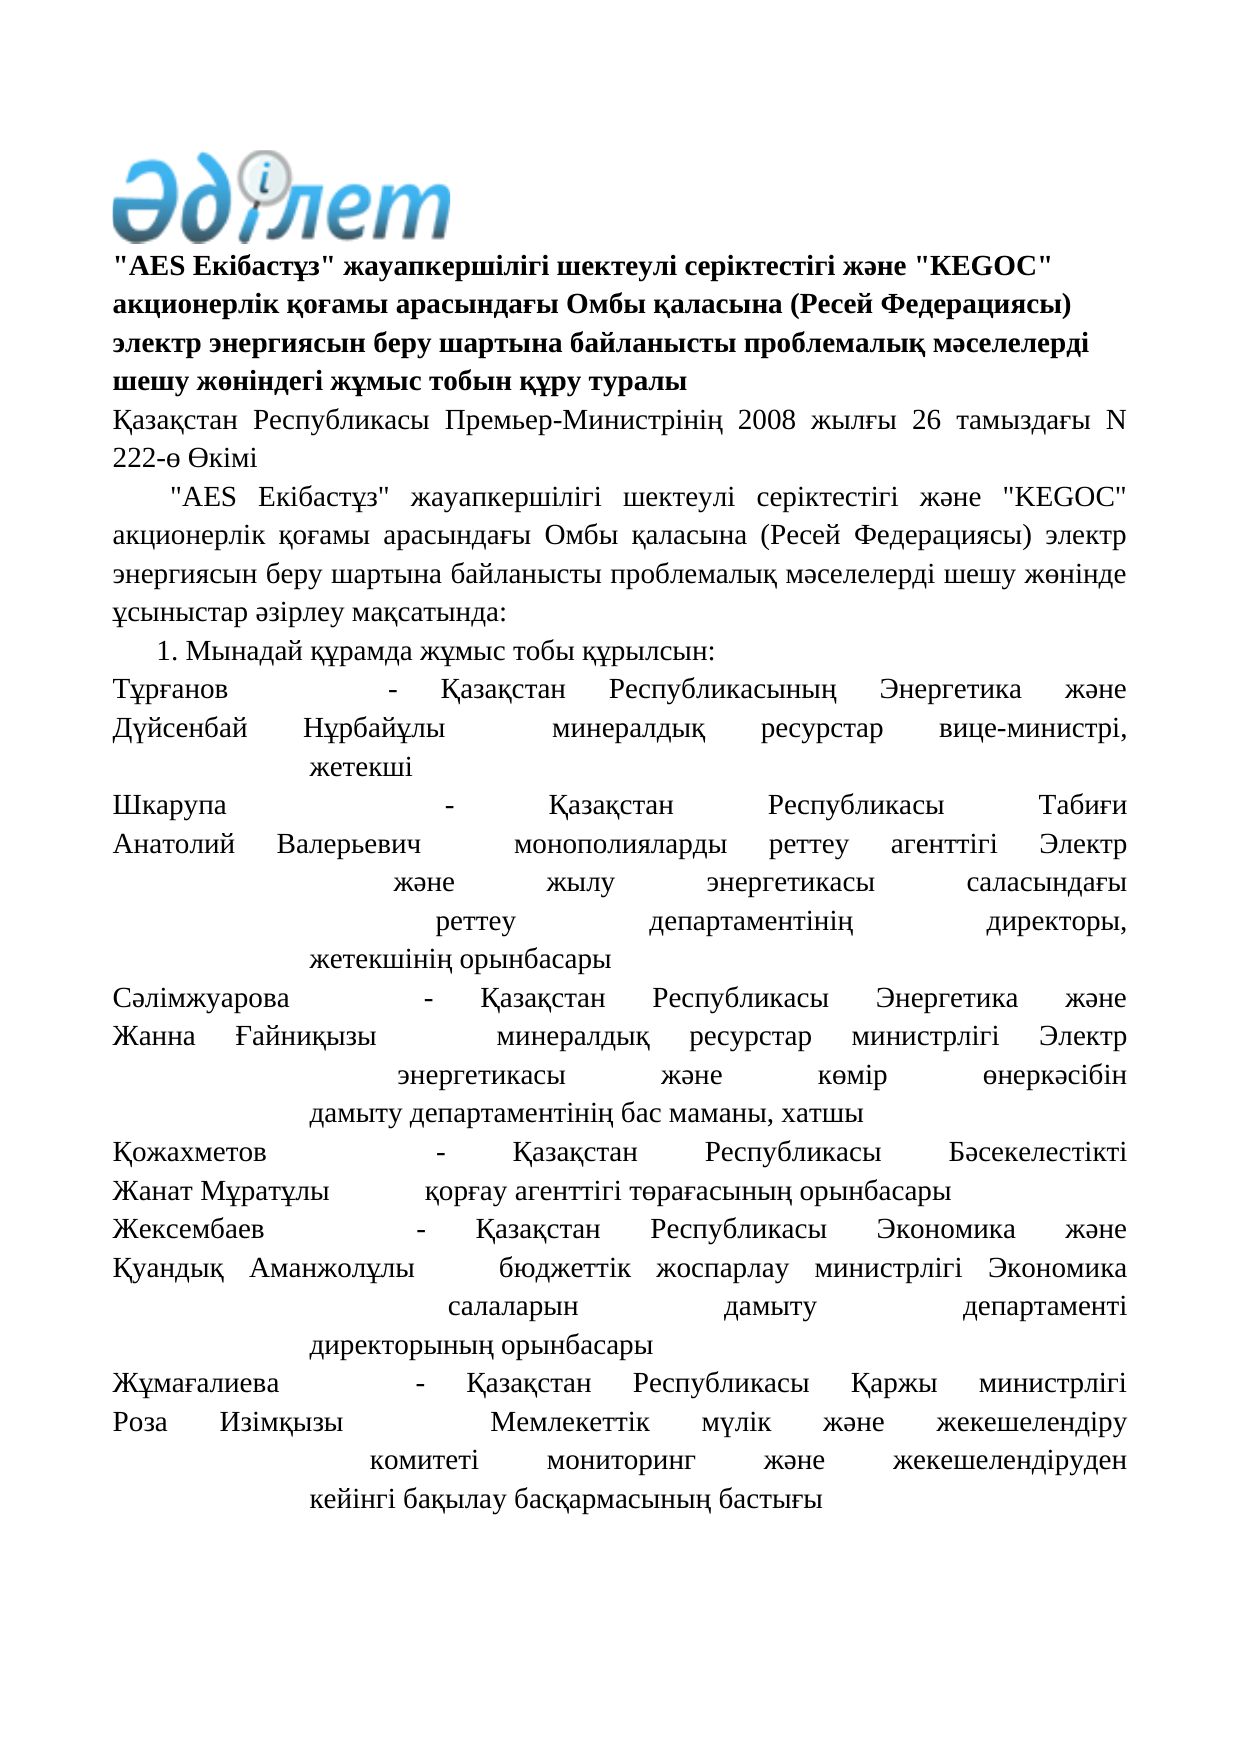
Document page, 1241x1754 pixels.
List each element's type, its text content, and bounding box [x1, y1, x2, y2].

text "АЕS Екібастұз" жауапкершілігі шектеулі серіктестігі және "KEGOC" акционерлік қоғамы арасындағы Омбы қаласына (Ресей Федерациясы) электр энергиясын беру шартына байланысты проблемалық мәселелерді шешу жөнінде ұсыныстар әзірлеу мақсатында: [112, 479, 1128, 628]
text Жексембаев - Қазақстан Республикасы Экономика және Қуандық Аманжолұлы бюджеттік жоспарлау министрлігі Экономика салаларын дамыту департаменті директорының орынбасары [112, 1211, 1128, 1360]
text Жұмағалиева - Қазақстан Республикасы Қаржы министрлігі Роза Изімқызы Мемлекеттік мүлік және жекешелендіру комитеті мониторинг және жекешелендіруден кейінгі бақылау басқармасының бастығы [112, 1365, 1128, 1514]
picture [112, 150, 451, 244]
text Тұрғанов - Қазақстан Республикасының Энергетика және Дүйсенбай Нұрбайұлы минералдық ресурстар вице-министрі, жетекші [112, 672, 1128, 782]
text Сәлімжуарова - Қазақстан Республикасы Энергетика және Жанна Ғайниқызы минералдық ресурстар министрлігі Электр энергетикасы және көмір өнеркәсібін дамыту департаментінің бас маманы, хатшы [112, 980, 1128, 1129]
text Қазақстан Республикасы Премьер-Министрінің 2008 жылғы 26 тамыздағы N 222-ө Өкімі [112, 402, 1128, 474]
text Қожахметов - Қазақстан Республикасы Бәсекелестікті Жанат Мұратұлы қорғау агенттігі төрағасының орынбасары [112, 1134, 1128, 1206]
text "АЕS Екібастұз" жауапкершілігі шектеулі серіктестігі және "КЕGОС" акционерлік қоғамы арасындағы Омбы қаласына (Ресей Федерациясы) электр энергиясын беру шартына байланысты проблемалық мәселелерді шешу жөніндегі жұмыс тобын құру туралы [112, 248, 1128, 397]
text 1. Мынадай құрамда жұмыс тобы құрылсын: [112, 633, 1128, 667]
text Шкарупа - Қазақстан Республикасы Табиғи Анатолий Валерьевич монополияларды реттеу агенттігі Электр және жылу энергетикасы саласындағы реттеу департаментінің директоры, жетекшінің орынбасары [112, 787, 1128, 975]
